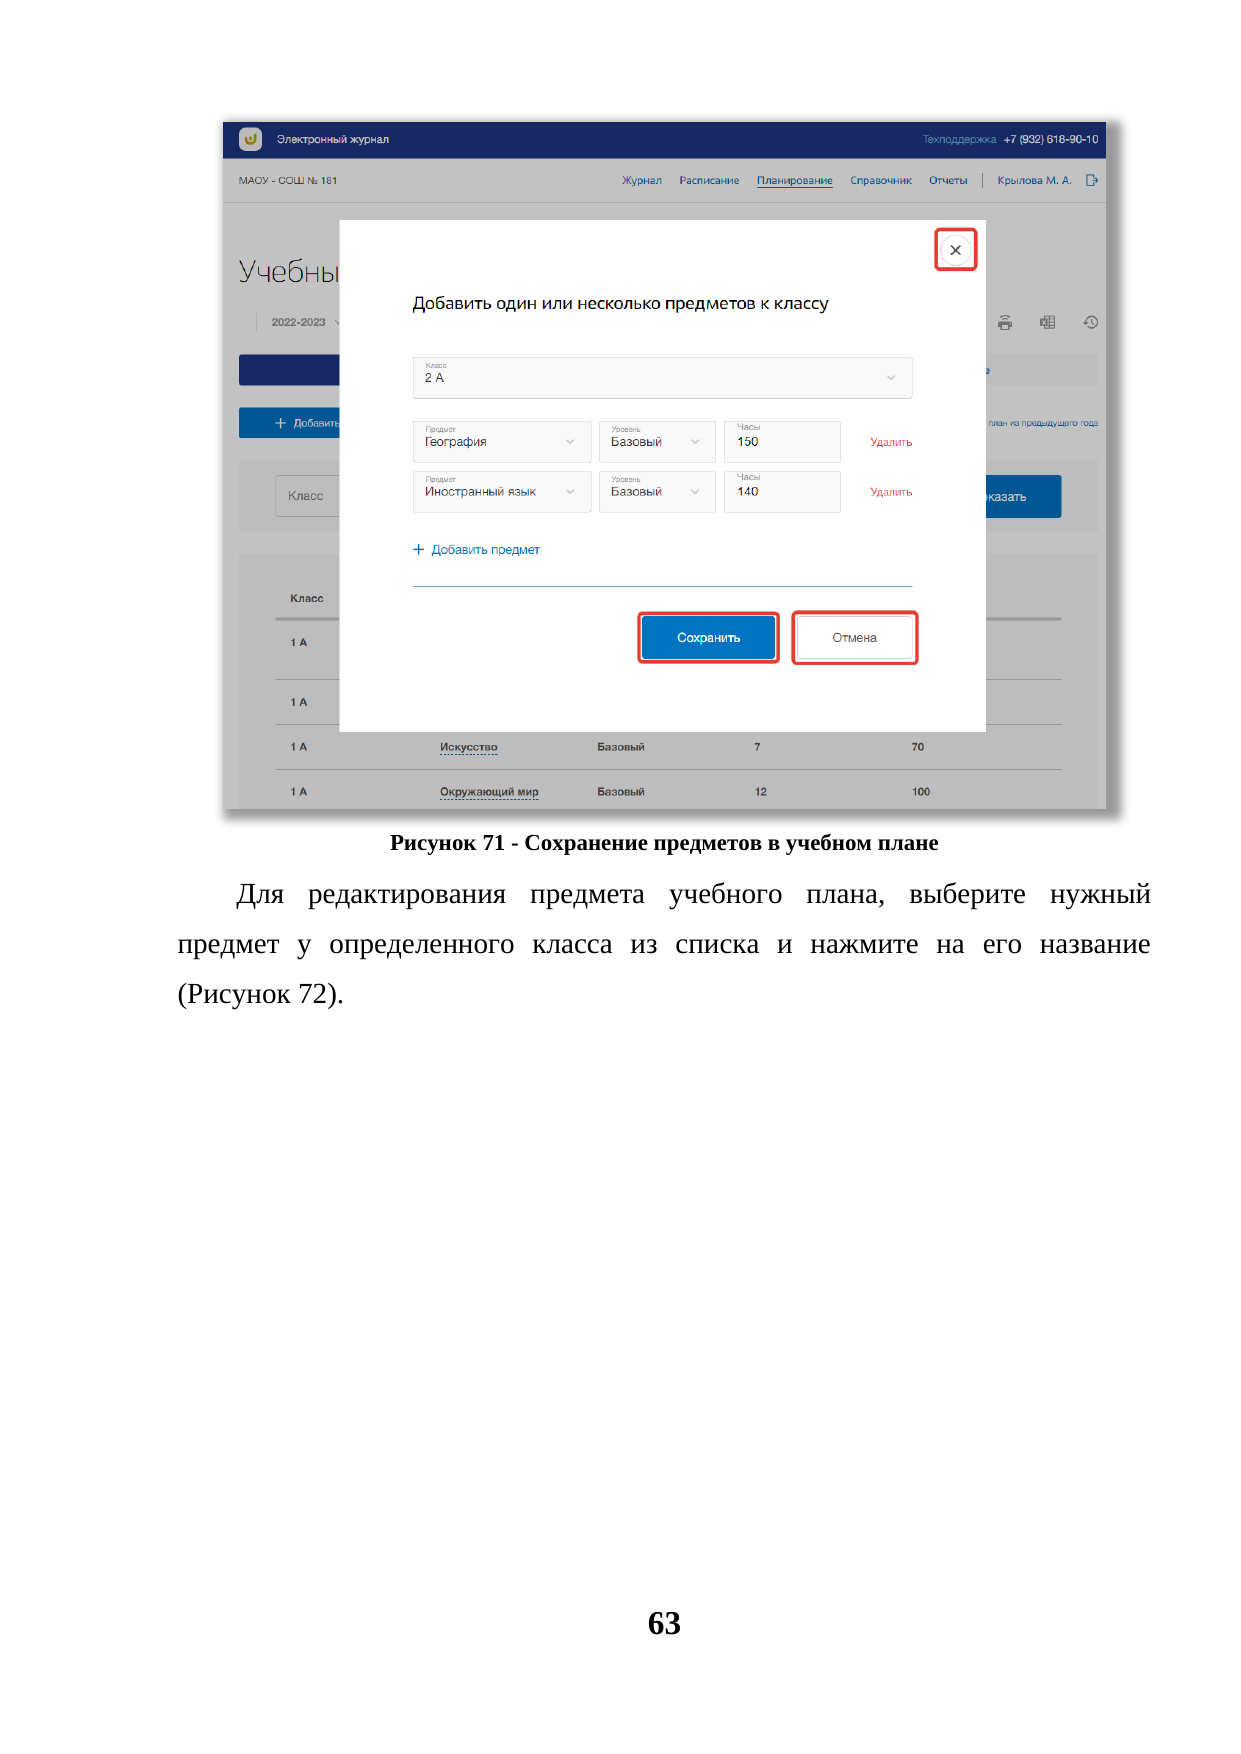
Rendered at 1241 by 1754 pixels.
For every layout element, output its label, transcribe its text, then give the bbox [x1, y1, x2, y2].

text Для редактирования предмета учебного плана, выберите нужный предмет у определенного класса из списка и нажмите на его название (Рисунок 72). [177, 876, 1152, 1010]
text Рисунок 71 - Сохранение предметов в учебном плане [177, 828, 1152, 855]
picture [223, 122, 1106, 809]
